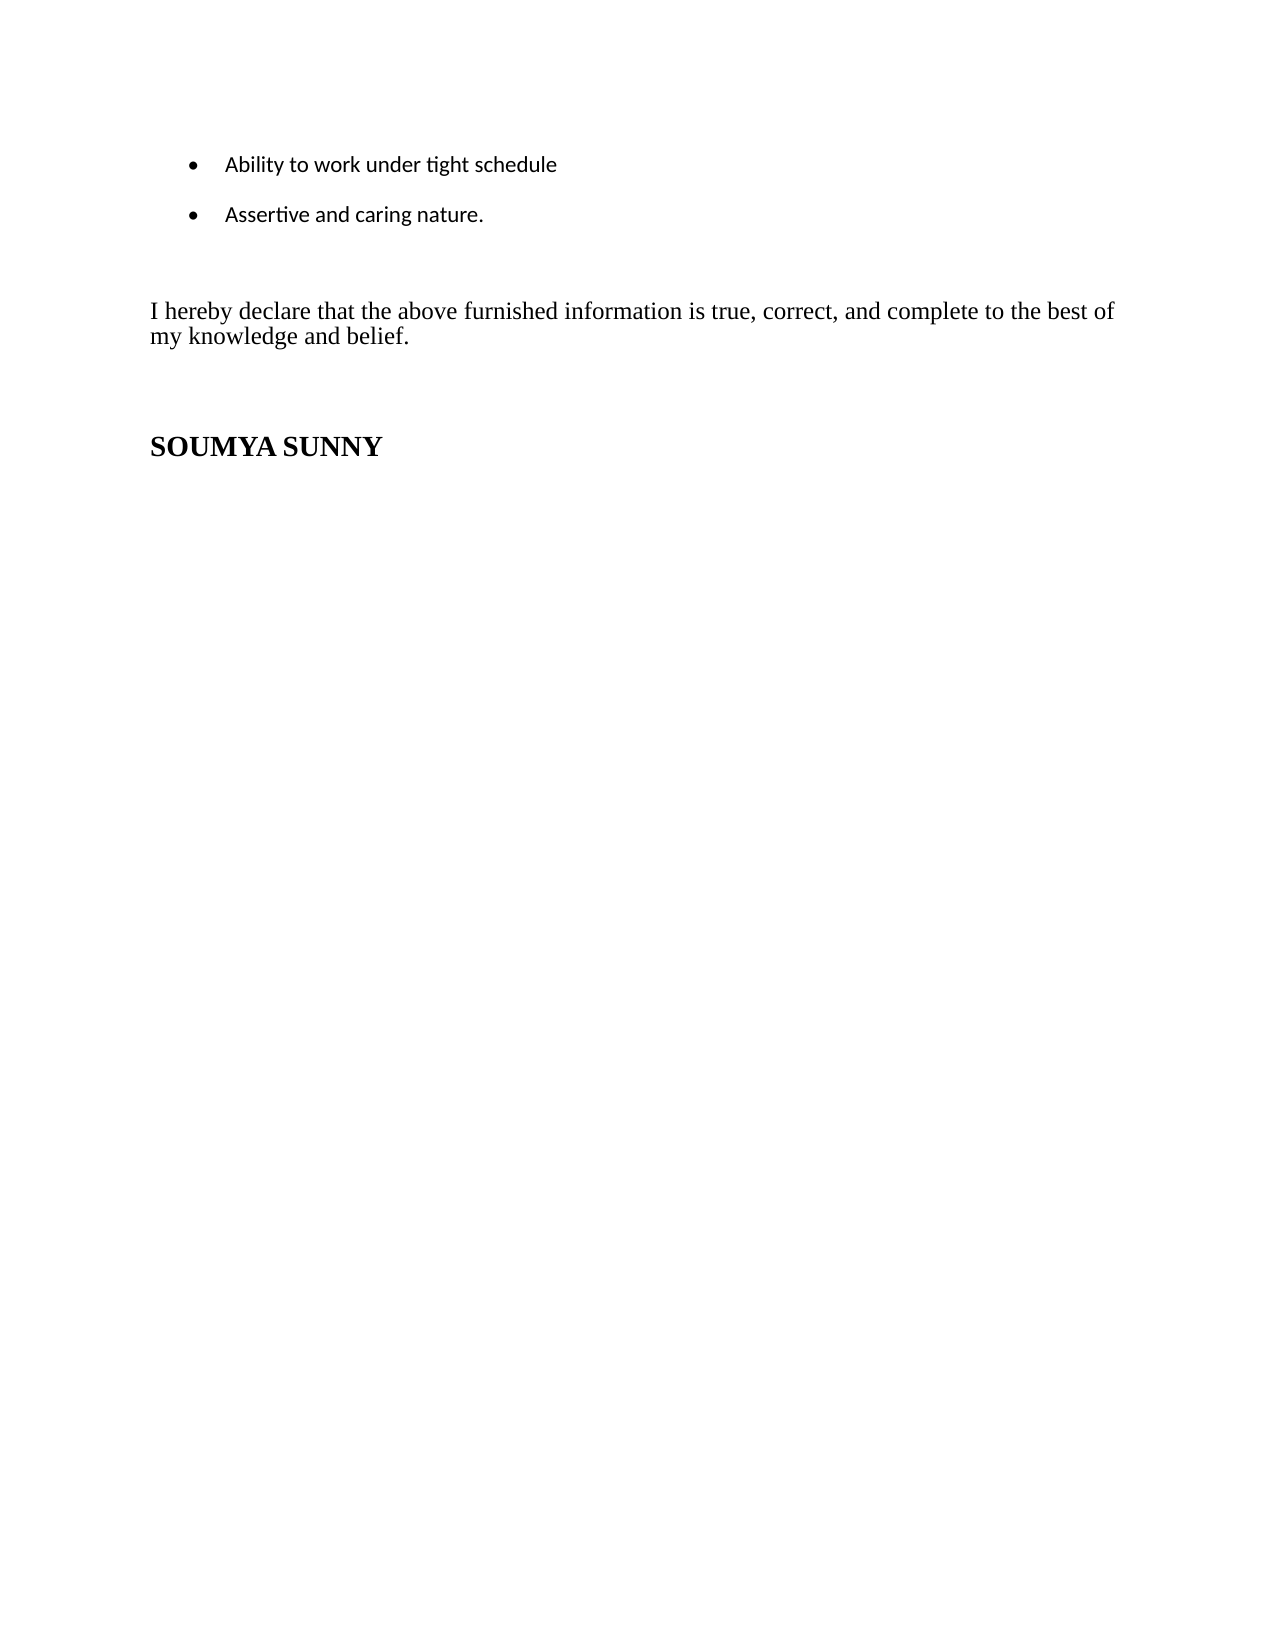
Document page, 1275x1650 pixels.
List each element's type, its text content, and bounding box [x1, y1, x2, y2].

list Assertive and caring nature. [187, 199, 1125, 228]
text SOUMYA SUNNY [150, 437, 1125, 462]
list Ability to work under tight schedule [187, 150, 1125, 179]
text I hereby declare that the above furnished information is true, correct, and complete to the best of my knowledge and belief. [150, 299, 1125, 349]
